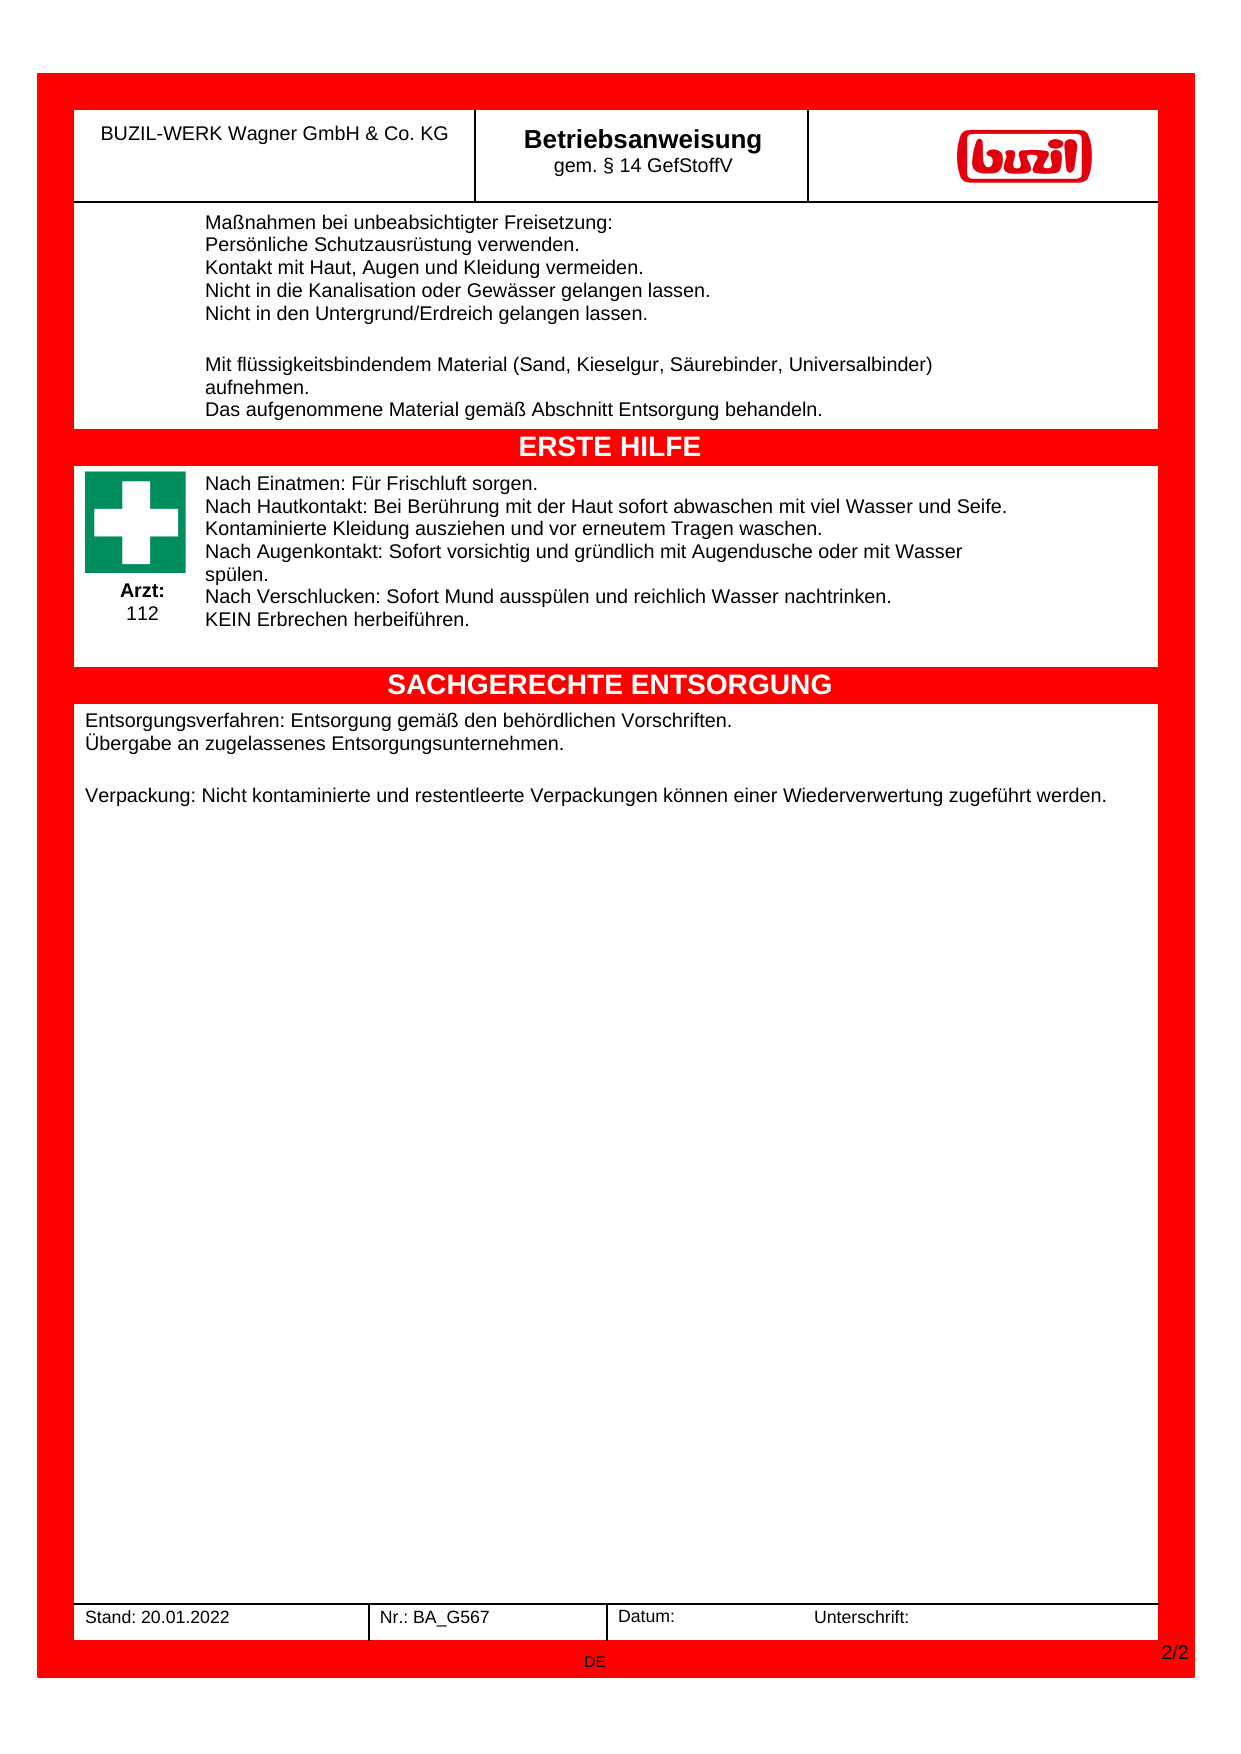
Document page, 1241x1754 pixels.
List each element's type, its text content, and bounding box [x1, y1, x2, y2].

text Datum: [618, 1606, 753, 1627]
text KEIN Erbrechen herbeiführen. [205, 608, 1025, 631]
text Nicht in die Kanalisation oder Gewässer gelangen lassen. [205, 279, 1025, 301]
text 2/2 [1088, 1641, 1189, 1664]
text Stand: 20.01.2022 [85, 1606, 363, 1627]
text Unterschrift: [814, 1606, 985, 1627]
text SACHGERECHTE ENTSORGUNG [79, 668, 1141, 700]
text Übergabe an zugelassenes Entsorgungsunternehmen. [85, 732, 1147, 755]
text Nach Einatmen: Für Frischluft sorgen. [205, 472, 1025, 494]
text Nach Augenkontakt: Sofort vorsichtig und gründlich mit Augendusche oder mit Wasser spülen. [205, 540, 1025, 585]
text Das aufgenommene Material gemäß Abschnitt Entsorgung behandeln. [205, 398, 1025, 421]
text Kontakt mit Haut, Augen und Kleidung vermeiden. [205, 256, 1025, 279]
text gem. § 14 GefStoffV [493, 153, 793, 176]
text ERSTE HILFE [79, 430, 1141, 463]
text Nicht in den Untergrund/Erdreich gelangen lassen. [205, 301, 1025, 324]
text Entsorgungsverfahren: Entsorgung gemäß den behördlichen Vorschriften. [85, 709, 1147, 732]
text Arzt: [85, 579, 199, 601]
text Verpackung: Nicht kontaminierte und restentleerte Verpackungen können einer Wiederverwertung zugeführt werden. [85, 783, 1147, 806]
text Nr.: BA_G567 [379, 1606, 609, 1627]
text BUZIL-WERK Wagner GmbH & Co. KG [85, 121, 464, 144]
text Mit flüssigkeitsbindendem Material (Sand, Kieselgur, Säurebinder, Universalbinder) aufnehmen. [205, 353, 1025, 398]
text Nach Verschlucken: Sofort Mund ausspülen und reichlich Wasser nachtrinken. [205, 585, 1025, 608]
text DE [562, 1653, 628, 1671]
text Kontaminierte Kleidung ausziehen und vor erneutem Tragen waschen. [205, 517, 1025, 540]
text 112 [85, 601, 199, 624]
text Maßnahmen bei unbeabsichtigter Freisetzung: [205, 211, 1025, 233]
text Betriebsanweisung [493, 124, 793, 153]
text Persönliche Schutzausrüstung verwenden. [205, 233, 1025, 256]
text Nach Hautkontakt: Bei Berührung mit der Haut sofort abwaschen mit viel Wasser und Seife. [205, 494, 1025, 517]
